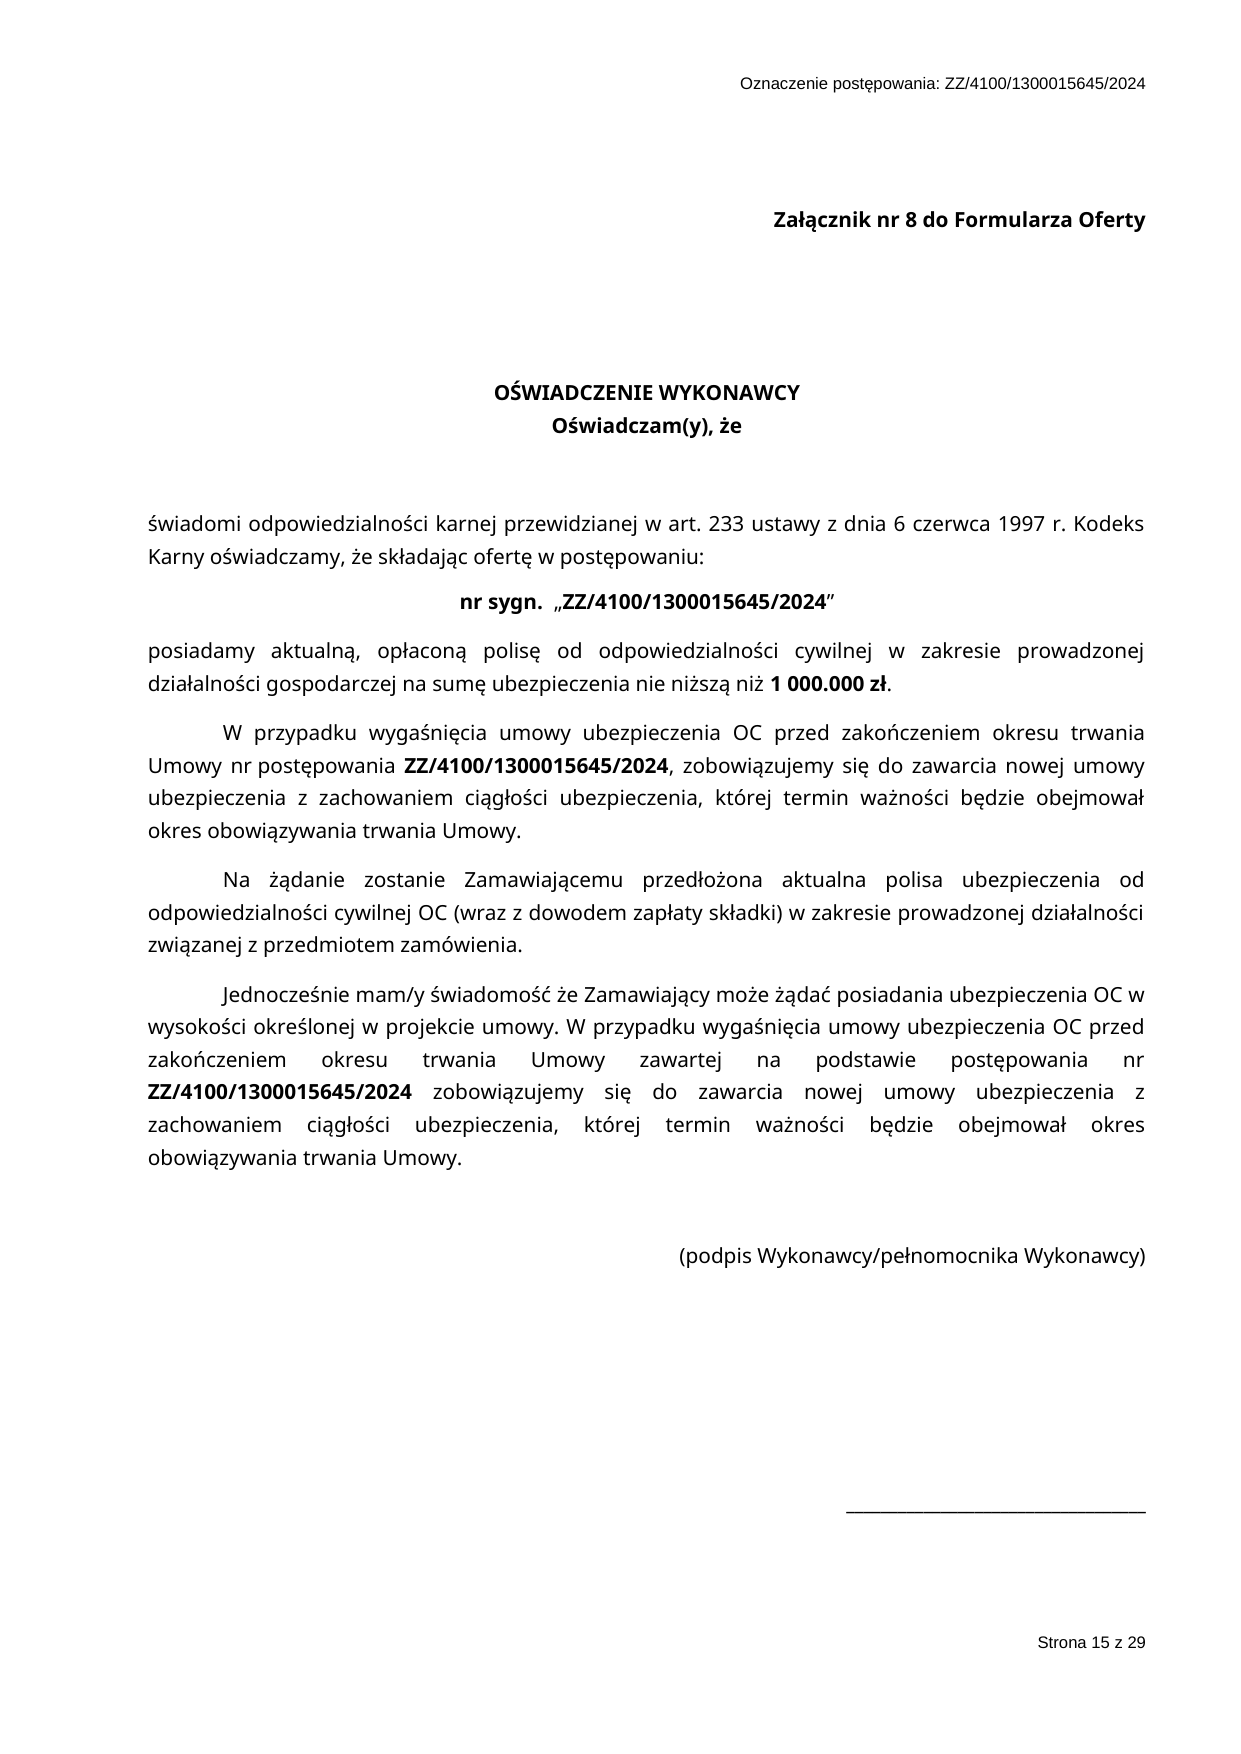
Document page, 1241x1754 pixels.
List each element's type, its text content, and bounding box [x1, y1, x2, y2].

text Na żądanie zostanie Zamawiającemu przedłożona aktualna polisa ubezpieczenia od odpowiedzialności cywilnej OC (wraz z dowodem zapłaty składki) w zakresie prowadzonej działalności związanej z przedmiotem zamówienia. [148, 865, 1146, 959]
text (podpis Wykonawcy/pełnomocnika Wykonawcy) [148, 1241, 1146, 1270]
text OŚWIADCZENIE WYKONAWCY [148, 378, 1146, 407]
text świadomi odpowiedzialności karnej przewidzianej w art. 233 ustawy z dnia 6 czerwca 1997 r. Kodeks Karny oświadczamy, że składając ofertę w postępowaniu: [148, 509, 1146, 570]
text W przypadku wygaśnięcia umowy ubezpieczenia OC przed zakończeniem okresu trwania Umowy nr postępowania ZZ/4100/1300015645/2024, zobowiązujemy się do zawarcia nowej umowy ubezpieczenia z zachowaniem ciągłości ubezpieczenia, której termin ważności będzie obejmował okres obowiązywania trwania Umowy. [148, 718, 1146, 844]
text posiadamy aktualną, opłaconą polisę od odpowiedzialności cywilnej w zakresie prowadzonej działalności gospodarczej na sumę ubezpieczenia nie niższą niż 1 000.000 zł. [148, 636, 1146, 697]
text Jednocześnie mam/y świadomość że Zamawiający może żądać posiadania ubezpieczenia OC w wysokości określonej w projekcie umowy. W przypadku wygaśnięcia umowy ubezpieczenia OC przed zakończeniem okresu trwania Umowy zawartej na podstawie postępowania nr ZZ/4100/1300015645/2024 zobowiązujemy się do zawarcia nowej umowy ubezpieczenia z zachowaniem ciągłości ubezpieczenia, której termin ważności będzie obejmował okres obowiązywania trwania Umowy. [148, 980, 1146, 1171]
text Oświadczam(y), że [148, 411, 1146, 439]
text ___________________________________ [148, 1488, 1146, 1516]
text Załącznik nr 8 do Formularza Oferty [148, 205, 1146, 234]
text nr sygn. „ZZ/4100/1300015645/2024” [148, 587, 1146, 615]
